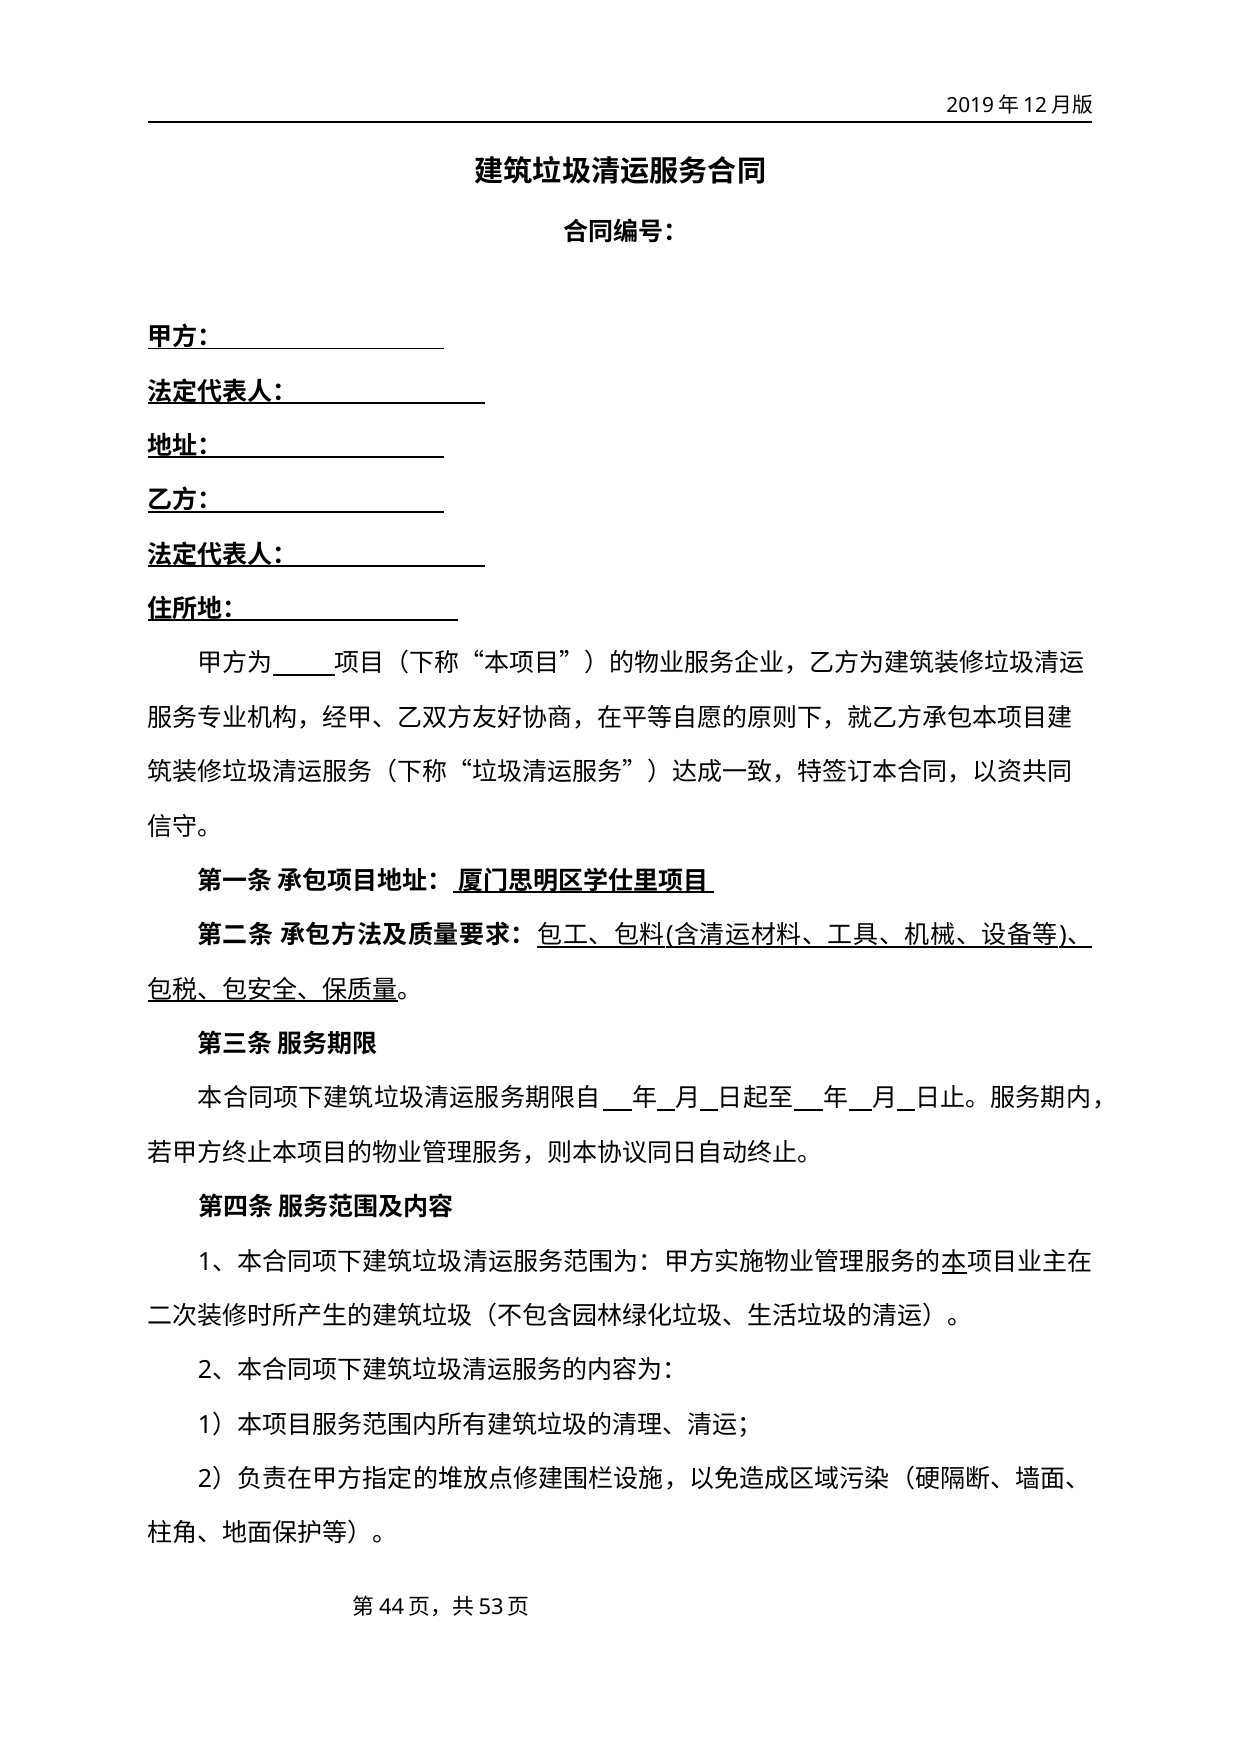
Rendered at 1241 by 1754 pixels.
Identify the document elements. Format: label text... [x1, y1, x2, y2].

text 第四条 服务范围及内容 [148, 1187, 1092, 1223]
text 法定代表人： [148, 534, 1092, 570]
text 本合同项下建筑垃圾清运服务期限自 年 月 日起至 年 月 日止。服务期内，若甲方终止本项目的物业管理服务，则本协议同日自动终止。 [148, 1078, 1092, 1168]
text 合同编号： [148, 211, 1049, 247]
text 第二条 承包方法及质量要求：包工、包料(含清运材料、工具、机械、设备等)、包税、包安全、保质量。 [148, 915, 1092, 1005]
text 甲方： [148, 317, 1092, 353]
text 2、本合同项下建筑垃圾清运服务的内容为： [148, 1350, 1092, 1386]
text 法定代表人： [148, 371, 1092, 407]
text 乙方： [148, 480, 1092, 516]
text 2）负责在甲方指定的堆放点修建围栏设施，以免造成区域污染（硬隔断、墙面、柱角、地面保护等）。 [148, 1458, 1092, 1549]
text 地址： [148, 425, 1092, 462]
text 甲方为 项目（下称“本项目”）的物业服务企业，乙方为建筑装修垃圾清运服务专业机构，经甲、乙双方友好协商，在平等自愿的原则下，就乙方承包本项目建筑装修垃圾清运服务（下称“垃圾清运服务”）达成一致，特签订本合同，以资共同信守。 [148, 643, 1092, 842]
text 1）本项目服务范围内所有建筑垃圾的清理、清运； [148, 1404, 1092, 1440]
text 1、本合同项下建筑垃圾清运服务范围为：甲方实施物业管理服务的本项目业主在二次装修时所产生的建筑垃圾（不包含园林绿化垃圾、生活垃圾的清运）。 [148, 1241, 1092, 1332]
text 第一条 承包项目地址： 厦门思明区学仕里项目 [148, 860, 1092, 897]
text 建筑垃圾清运服务合同 [148, 148, 1092, 190]
text 第三条 服务期限 [148, 1023, 1092, 1060]
text 住所地： [148, 588, 1092, 625]
